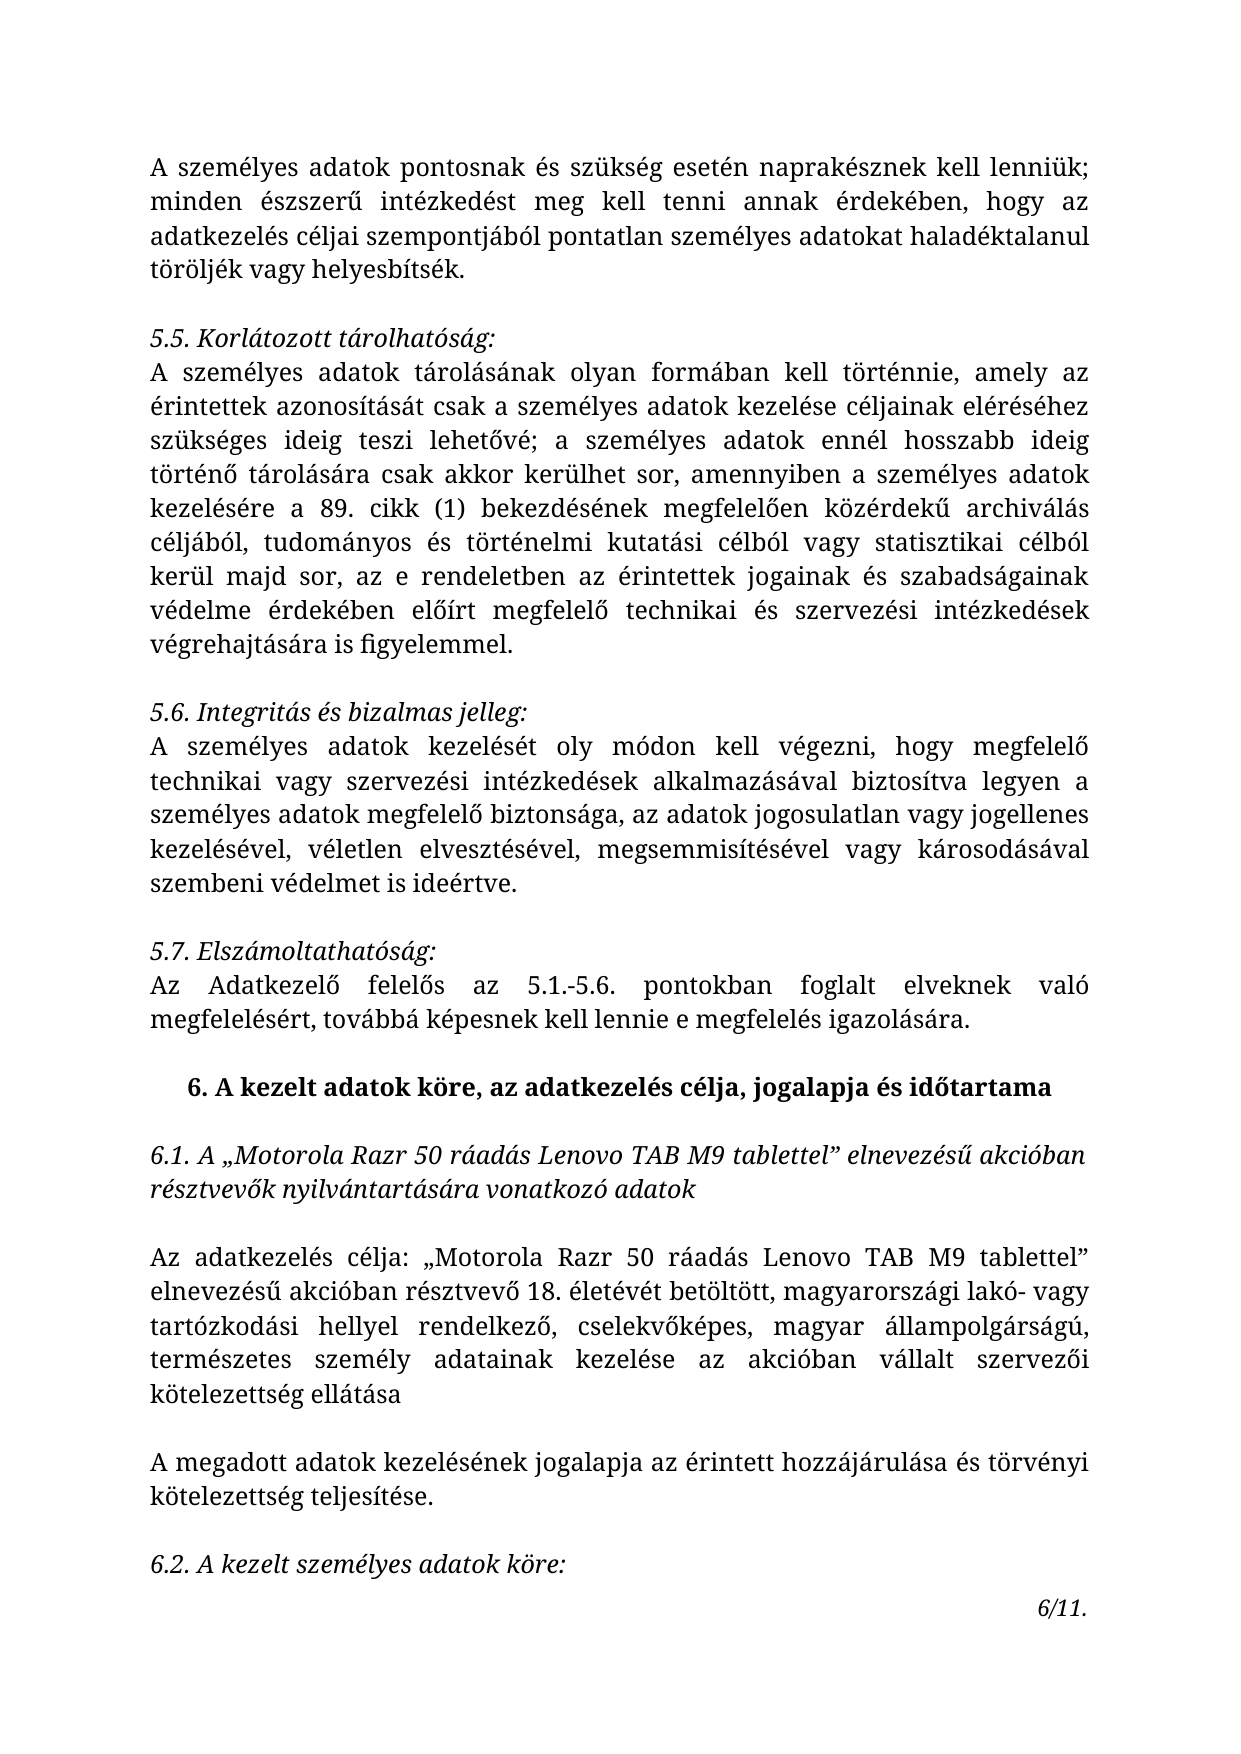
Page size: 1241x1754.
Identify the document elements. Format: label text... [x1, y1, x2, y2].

text 6. A kezelt adatok köre, az adatkezelés célja, jogalapja és időtartama [150, 1070, 1090, 1104]
text Az Adatkezelő felelős az 5.1.-5.6. pontokban foglalt elveknek való megfelelésért, továbbá képesnek kell lennie e megfelelés igazolására. [150, 967, 1090, 1036]
text A személyes adatok kezelését oly módon kell végezni, hogy megfelelő technikai vagy szervezési intézkedések alkalmazásával biztosítva legyen a személyes adatok megfelelő biztonsága, az adatok jogosulatlan vagy jogellenes kezelésével, véletlen elvesztésével, megsemmisítésével vagy károsodásával szembeni védelmet is ideértve. [150, 729, 1090, 899]
text 5.6. Integritás és bizalmas jelleg: [150, 695, 1090, 729]
text A megadott adatok kezelésének jogalapja az érintett hozzájárulása és törvényi kötelezettség teljesítése. [150, 1444, 1090, 1512]
text A személyes adatok pontosnak és szükség esetén naprakésznek kell lenniük; minden észszerű intézkedést meg kell tenni annak érdekében, hogy az adatkezelés céljai szempontjából pontatlan személyes adatokat haladéktalanul töröljék vagy helyesbítsék. [150, 150, 1090, 286]
text 5.5. Korlátozott tárolhatóság: [150, 320, 1090, 354]
text 5.7. Elszámoltathatóság: [150, 933, 1090, 967]
text A személyes adatok tárolásának olyan formában kell történnie, amely az érintettek azonosítását csak a személyes adatok kezelése céljainak eléréséhez szükséges ideig teszi lehetővé; a személyes adatok ennél hosszabb ideig történő tárolására csak akkor kerülhet sor, amennyiben a személyes adatok kezelésére a 89. cikk (1) bekezdésének megfelelően közérdekű archiválás céljából, tudományos és történelmi kutatási célból vagy statisztikai célból kerül majd sor, az e rendeletben az érintettek jogainak és szabadságainak védelme érdekében előírt megfelelő technikai és szervezési intézkedések végrehajtására is figyelemmel. [150, 354, 1090, 661]
text Az adatkezelés célja: „Motorola Razr 50 ráadás Lenovo TAB M9 tablettel” elnevezésű akcióban résztvevő 18. életévét betöltött, magyarországi lakó- vagy tartózkodási hellyel rendelkező, cselekvőképes, magyar állampolgárságú, természetes személy adatainak kezelése az akcióban vállalt szervezői kötelezettség ellátása [150, 1240, 1090, 1410]
text 6.1. A „Motorola Razr 50 ráadás Lenovo TAB M9 tablettel” elnevezésű akcióban résztvevők nyilvántartására vonatkozó adatok [150, 1138, 1090, 1206]
text 6.2. A kezelt személyes adatok köre: [150, 1547, 1090, 1581]
